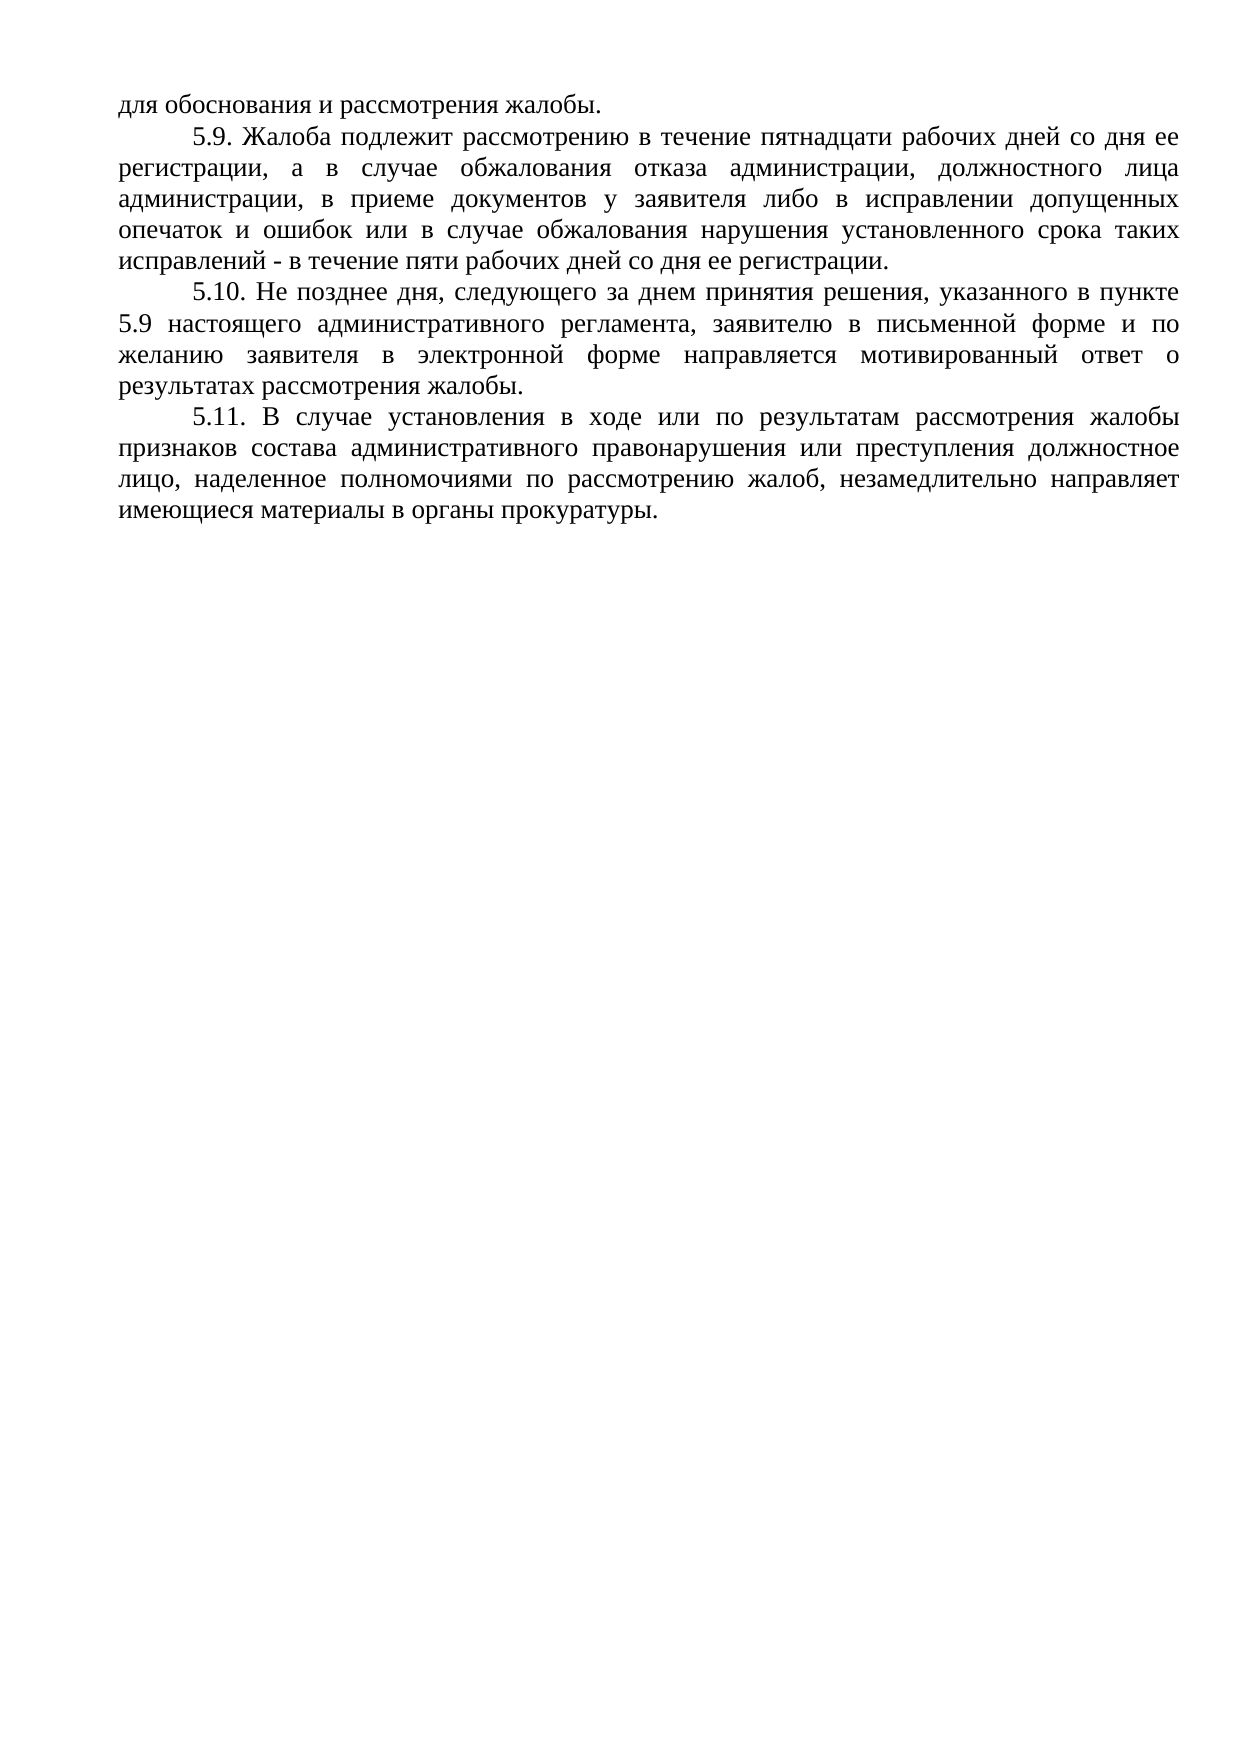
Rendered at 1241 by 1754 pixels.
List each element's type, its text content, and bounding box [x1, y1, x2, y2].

text 5.11. В случае установления в ходе или по результатам рассмотрения жалобы признаков состава административного правонарушения или преступления должностное лицо, наделенное полномочиями по рассмотрению жалоб, незамедлительно направляет имеющиеся материалы в органы прокуратуры. [118, 400, 1181, 525]
text 5.9. Жалоба подлежит рассмотрению в течение пятнадцати рабочих дней со дня ее регистрации, а в случае обжалования отказа администрации, должностного лица администрации, в приеме документов у заявителя либо в исправлении допущенных опечаток и ошибок или в случае обжалования нарушения установленного срока таких исправлений - в течение пяти рабочих дней со дня ее регистрации. [118, 120, 1181, 276]
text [118, 89, 1181, 120]
text 5.10. Не позднее дня, следующего за днем принятия решения, указанного в пункте 5.9 настоящего административного регламента, заявителю в письменной форме и по желанию заявителя в электронной форме направляется мотивированный ответ о результатах рассмотрения жалобы. [118, 276, 1181, 400]
